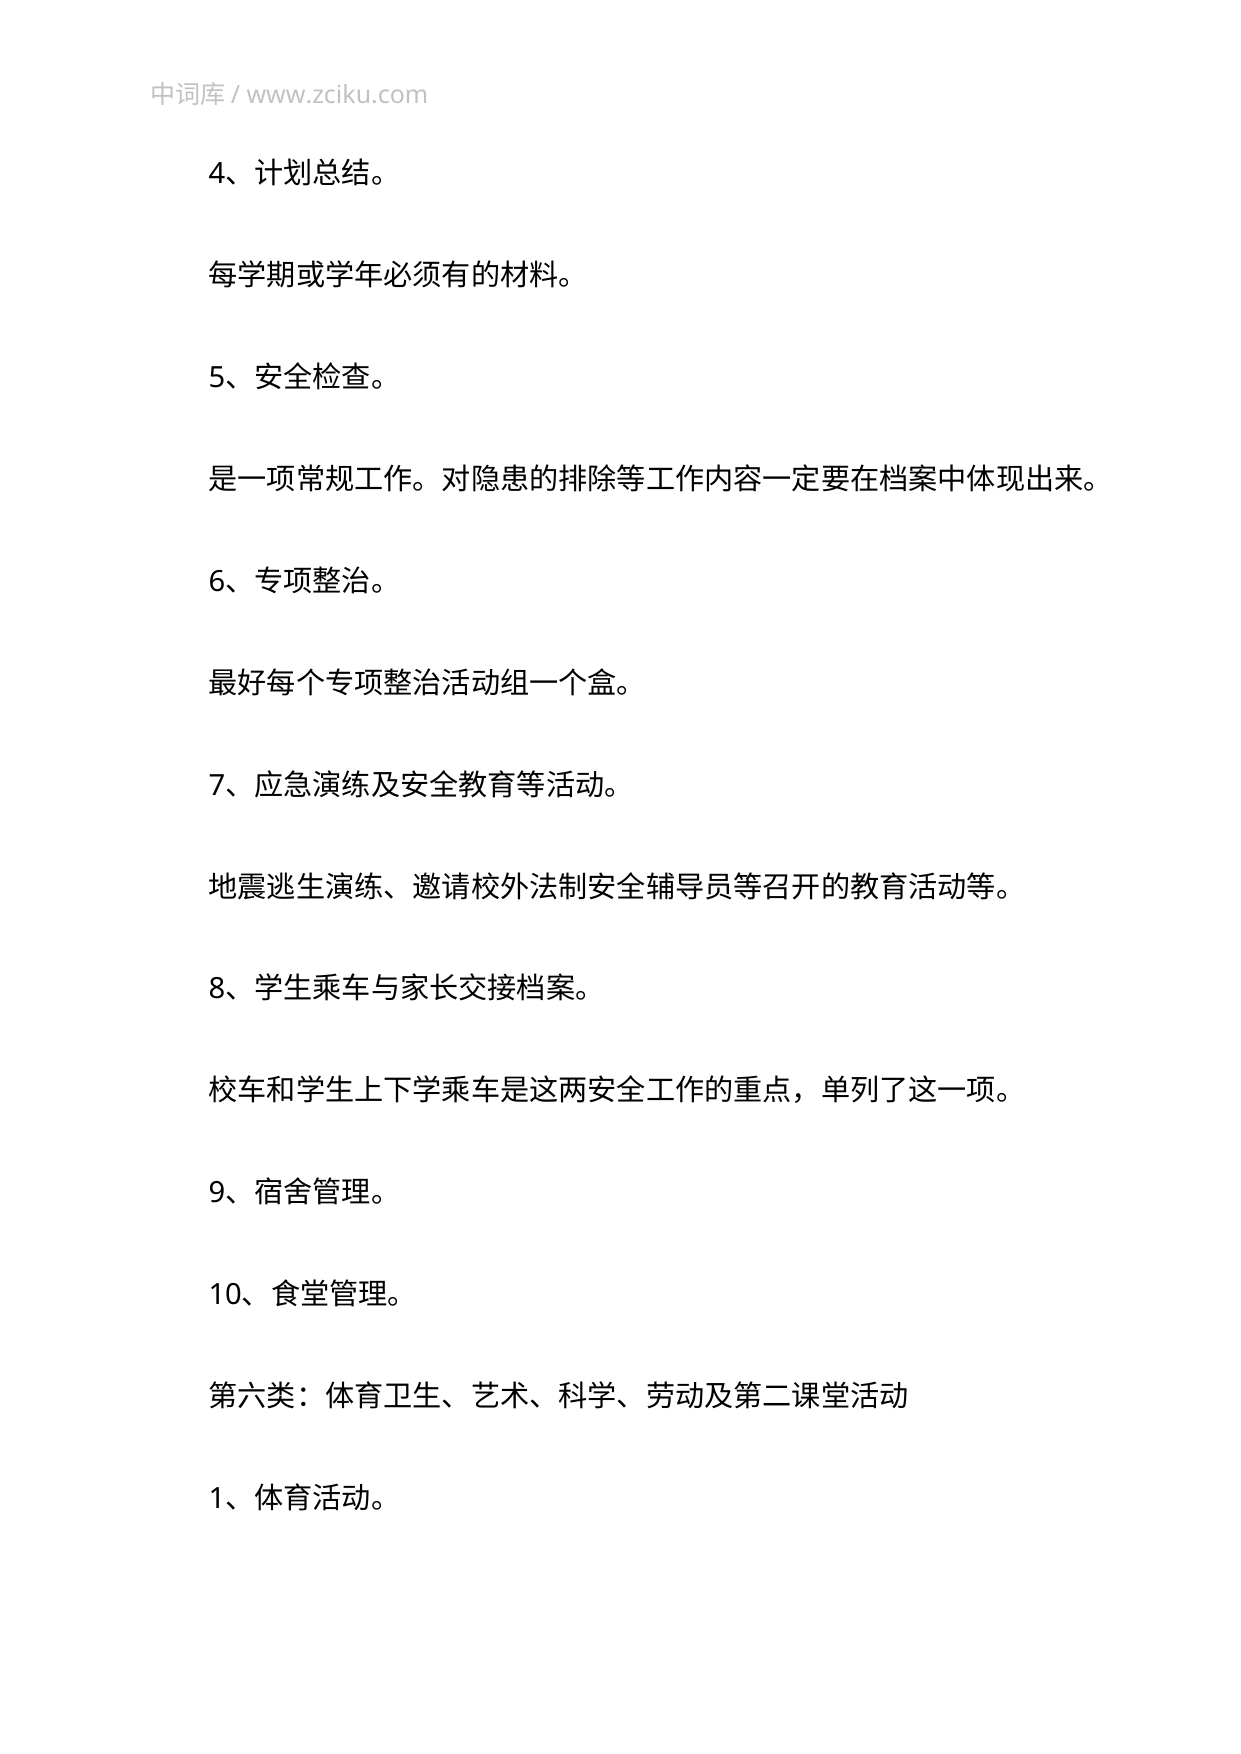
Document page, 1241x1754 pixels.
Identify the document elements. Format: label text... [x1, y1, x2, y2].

text 4、计划总结。 [150, 150, 1090, 192]
text 校车和学生上下学乘车是这两安全工作的重点，单列了这一项。 [150, 1067, 1090, 1109]
text 最好每个专项整治活动组一个盒。 [150, 659, 1090, 702]
text 1、体育活动。 [150, 1474, 1090, 1517]
text 7、应急演练及安全教育等活动。 [150, 761, 1090, 804]
text 5、安全检查。 [150, 354, 1090, 396]
text 是一项常规工作。对隐患的排除等工作内容一定要在档案中体现出来。 [150, 456, 1090, 498]
text 8、学生乘车与家长交接档案。 [150, 965, 1090, 1007]
text 第六类：体育卫生、艺术、科学、劳动及第二课堂活动 [150, 1373, 1090, 1415]
text 地震逃生演练、邀请校外法制安全辅导员等召开的教育活动等。 [150, 863, 1090, 906]
text 9、宿舍管理。 [150, 1169, 1090, 1211]
text 每学期或学年必须有的材料。 [150, 252, 1090, 294]
text 10、食堂管理。 [150, 1271, 1090, 1313]
text 6、专项整治。 [150, 557, 1090, 600]
